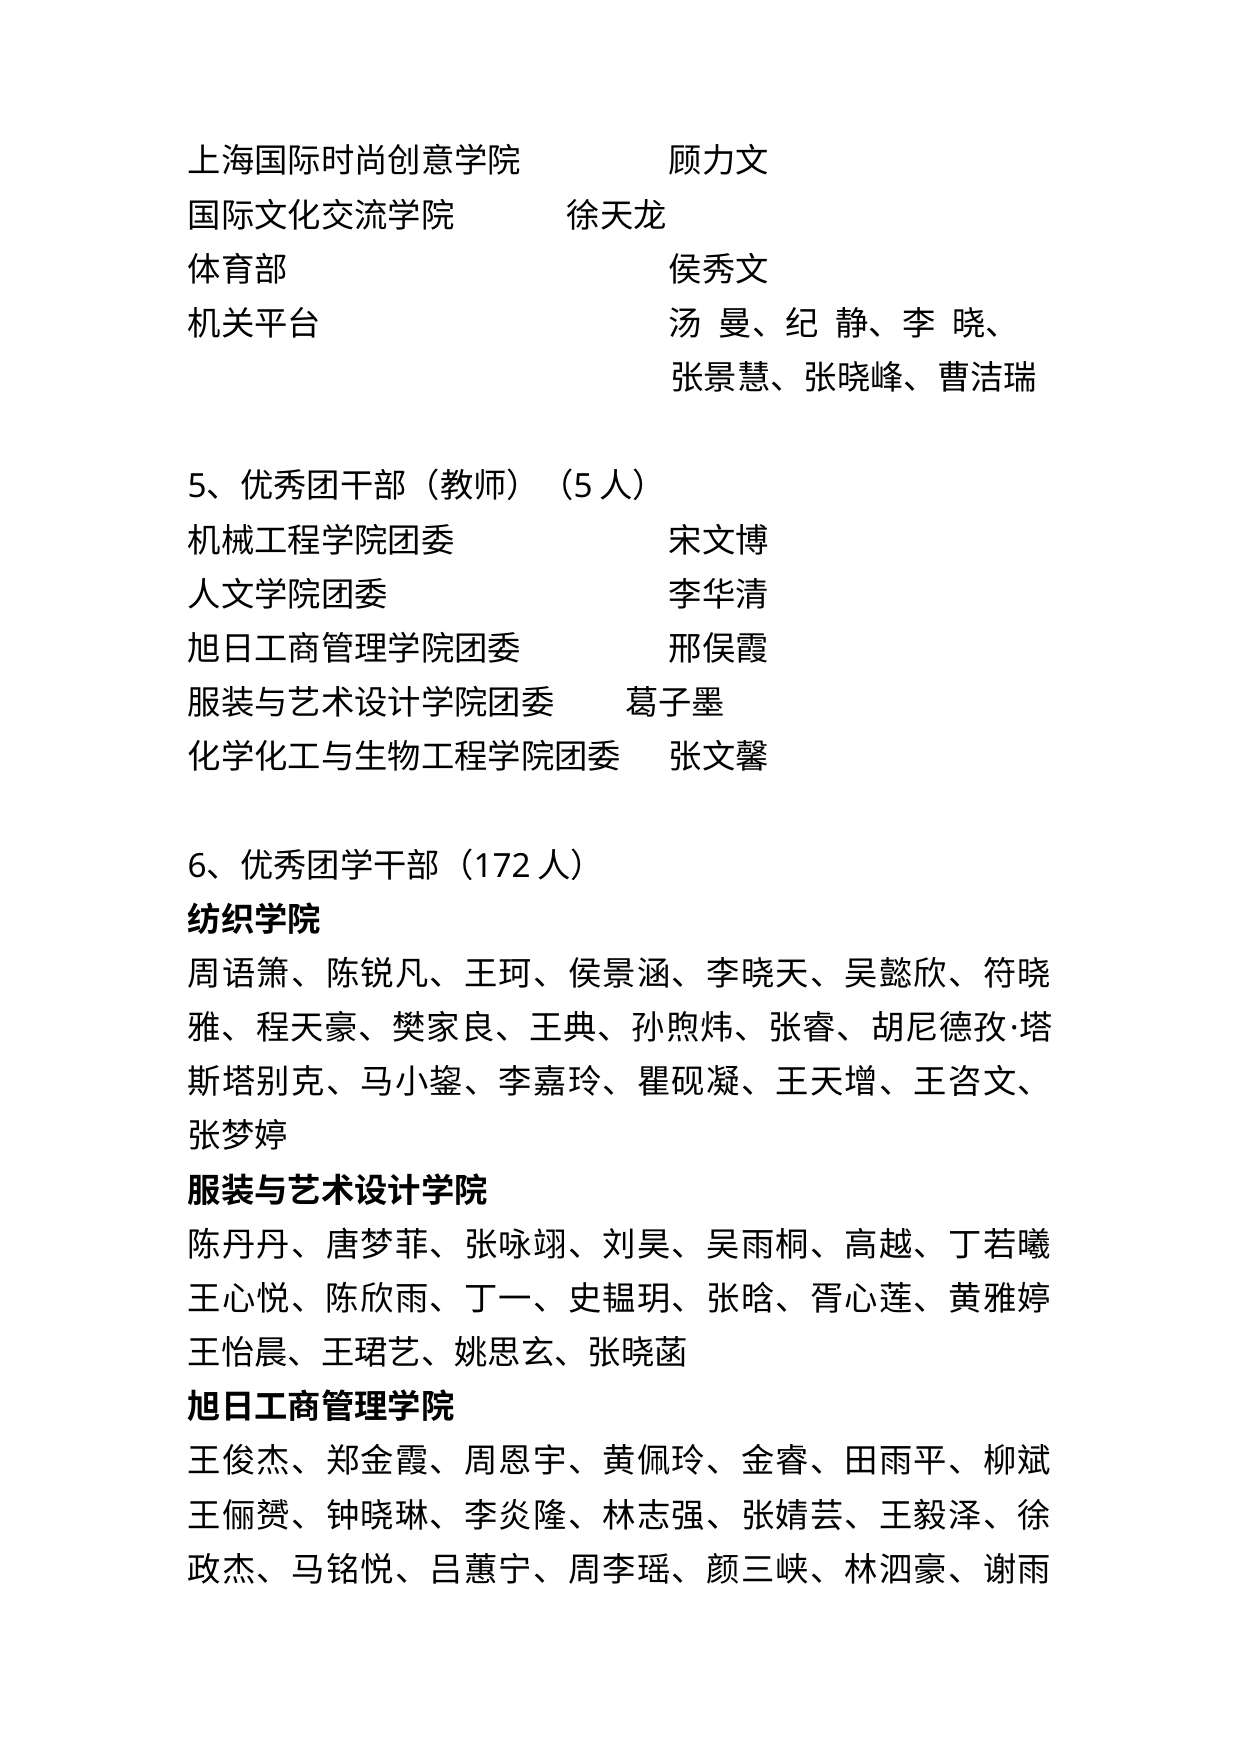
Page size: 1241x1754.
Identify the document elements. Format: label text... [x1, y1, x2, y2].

text 旭日工商管理学院团委 邢俣霞 [187, 617, 1053, 671]
text 化学化工与生物工程学院团委 张文馨 [187, 725, 1053, 779]
text 体育部 侯秀文 [187, 238, 1053, 292]
text 国际文化交流学院 徐天龙 [187, 184, 1053, 238]
text 张景慧、张晓峰、曹洁瑞 [354, 346, 1053, 400]
text 人文学院团委 李华清 [187, 563, 1053, 617]
text 服装与艺术设计学院团委 葛子墨 [187, 671, 1053, 725]
text 旭日工商管理学院 [187, 1375, 1053, 1429]
text 服装与艺术设计学院 [187, 1159, 1053, 1213]
text 陈丹丹、唐梦菲、张咏翊、刘昊、吴雨桐、高越、丁若曦、王心悦、陈欣雨、丁一、史韫玥、张晗、胥心莲、黄雅婷、王怡晨、王珺艺、姚思玄、张晓菡 [187, 1213, 1053, 1375]
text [187, 1429, 1053, 1592]
text 周语箫、陈锐凡、王珂、侯景涵、李晓天、吴懿欣、符晓雅、程天豪、樊家良、王典、孙煦炜、张睿、胡尼德孜·塔斯塔别克、马小鋆、李嘉玲、瞿砚凝、王天增、王咨文、张梦婷 [187, 942, 1053, 1159]
text 6、优秀团学干部（172人） [187, 834, 1053, 888]
text 纺织学院 [187, 888, 1053, 942]
text 上海国际时尚创意学院 顾力文 [187, 129, 1053, 184]
text 机关平台 汤曼、纪静、李晓、 [187, 292, 1053, 346]
text 机械工程学院团委 宋文博 [187, 509, 1053, 563]
text 5、优秀团干部（教师）（5人） [187, 454, 1053, 509]
